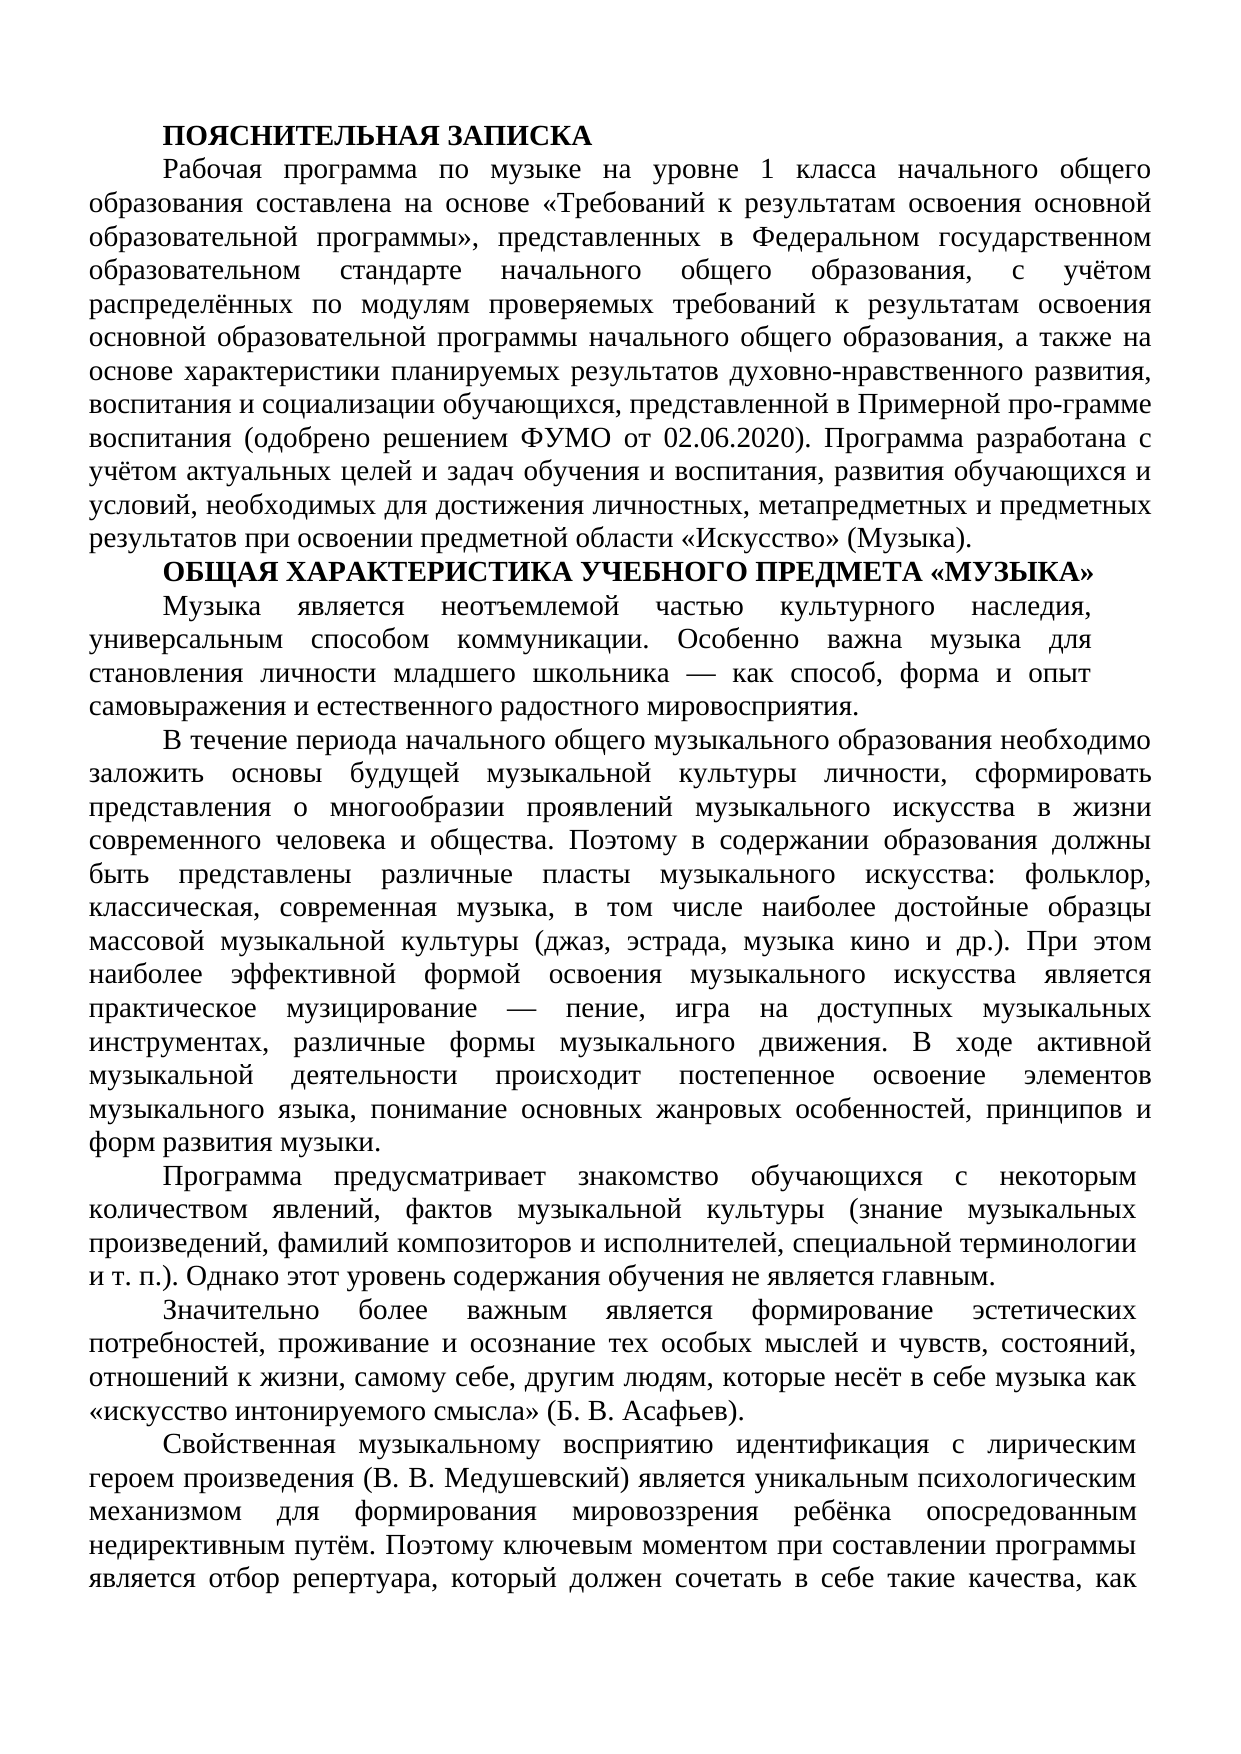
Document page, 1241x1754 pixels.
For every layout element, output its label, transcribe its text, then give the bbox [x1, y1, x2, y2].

text В течение периода начального общего музыкального образования необходимо заложить основы будущей музыкальной культуры личности, сформировать представления о многообразии проявлений музыкального искусства в жизни современного человека и общества. Поэтому в содержании образования должны быть представлены различные пласты музыкального искусства: фольклор, классическая, современная музыка, в том числе наиболее достойные образцы массовой музыкальной культуры (джаз, эстрада, музыка кино и др.). При этом наиболее эффективной формой освоения музыкального искусства является практическое музицирование — пение, игра на доступных музыкальных инструментах, различные формы музыкального движения. В ходе активной музыкальной деятельности происходит постепенное освоение элементов музыкального языка, понимание основных жанровых особенностей, принципов и форм развития музыки. [89, 722, 1152, 1158]
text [89, 1426, 1137, 1594]
text Программа предусматривает знакомство обучающихся с некоторым количеством явлений, фактов музыкальной культуры (знание музыкальных произведений, фамилий композиторов и исполнителей, специальной терминологии и т. п.). Однако этот уровень содержания обучения не является главным. [89, 1158, 1137, 1292]
text Рабочая программа по музыке на уровне 1 класса начального общего образования составлена на основе «Требований к результатам освоения основной образовательной программы», представленных в Федеральном государственном образовательном стандарте начального общего образования, с учётом распределённых по модулям проверяемых требований к результатам освоения основной образовательной программы начального общего образования, а также на основе характеристики планируемых результатов духовно-нравственного развития, воспитания и социализации обучающихся, представленной в Примерной про-грамме воспитания (одобрено решением ФУМО от 02.06.2020). Программа разработана с учётом актуальных целей и задач обучения и воспитания, развития обучающихся и условий, необходимых для достижения личностных, метапредметных и предметных результатов при освоении предметной области «Искусство» (Музыка). [89, 152, 1152, 554]
text Музыка является неотъемлемой частью культурного наследия, универсальным способом коммуникации. Особенно важна музыка для становления личности младшего школьника — как способ, форма и опыт самовыражения и естественного радостного мировосприятия. [89, 588, 1092, 722]
text ОБЩАЯ ХАРАКТЕРИСТИКА УЧЕБНОГО ПРЕДМЕТА «МУЗЫКА» [89, 554, 1152, 588]
text Значительно более важным является формирование эстетических потребностей, проживание и осознание тех особых мыслей и чувств, состояний, отношений к жизни, самому себе, другим людям, которые несёт в себе музыка как «искусство интонируемого смысла» (Б. В. Асафьев). [89, 1292, 1137, 1426]
text ПОЯСНИТЕЛЬНАЯ ЗАПИСКА [89, 118, 1152, 152]
